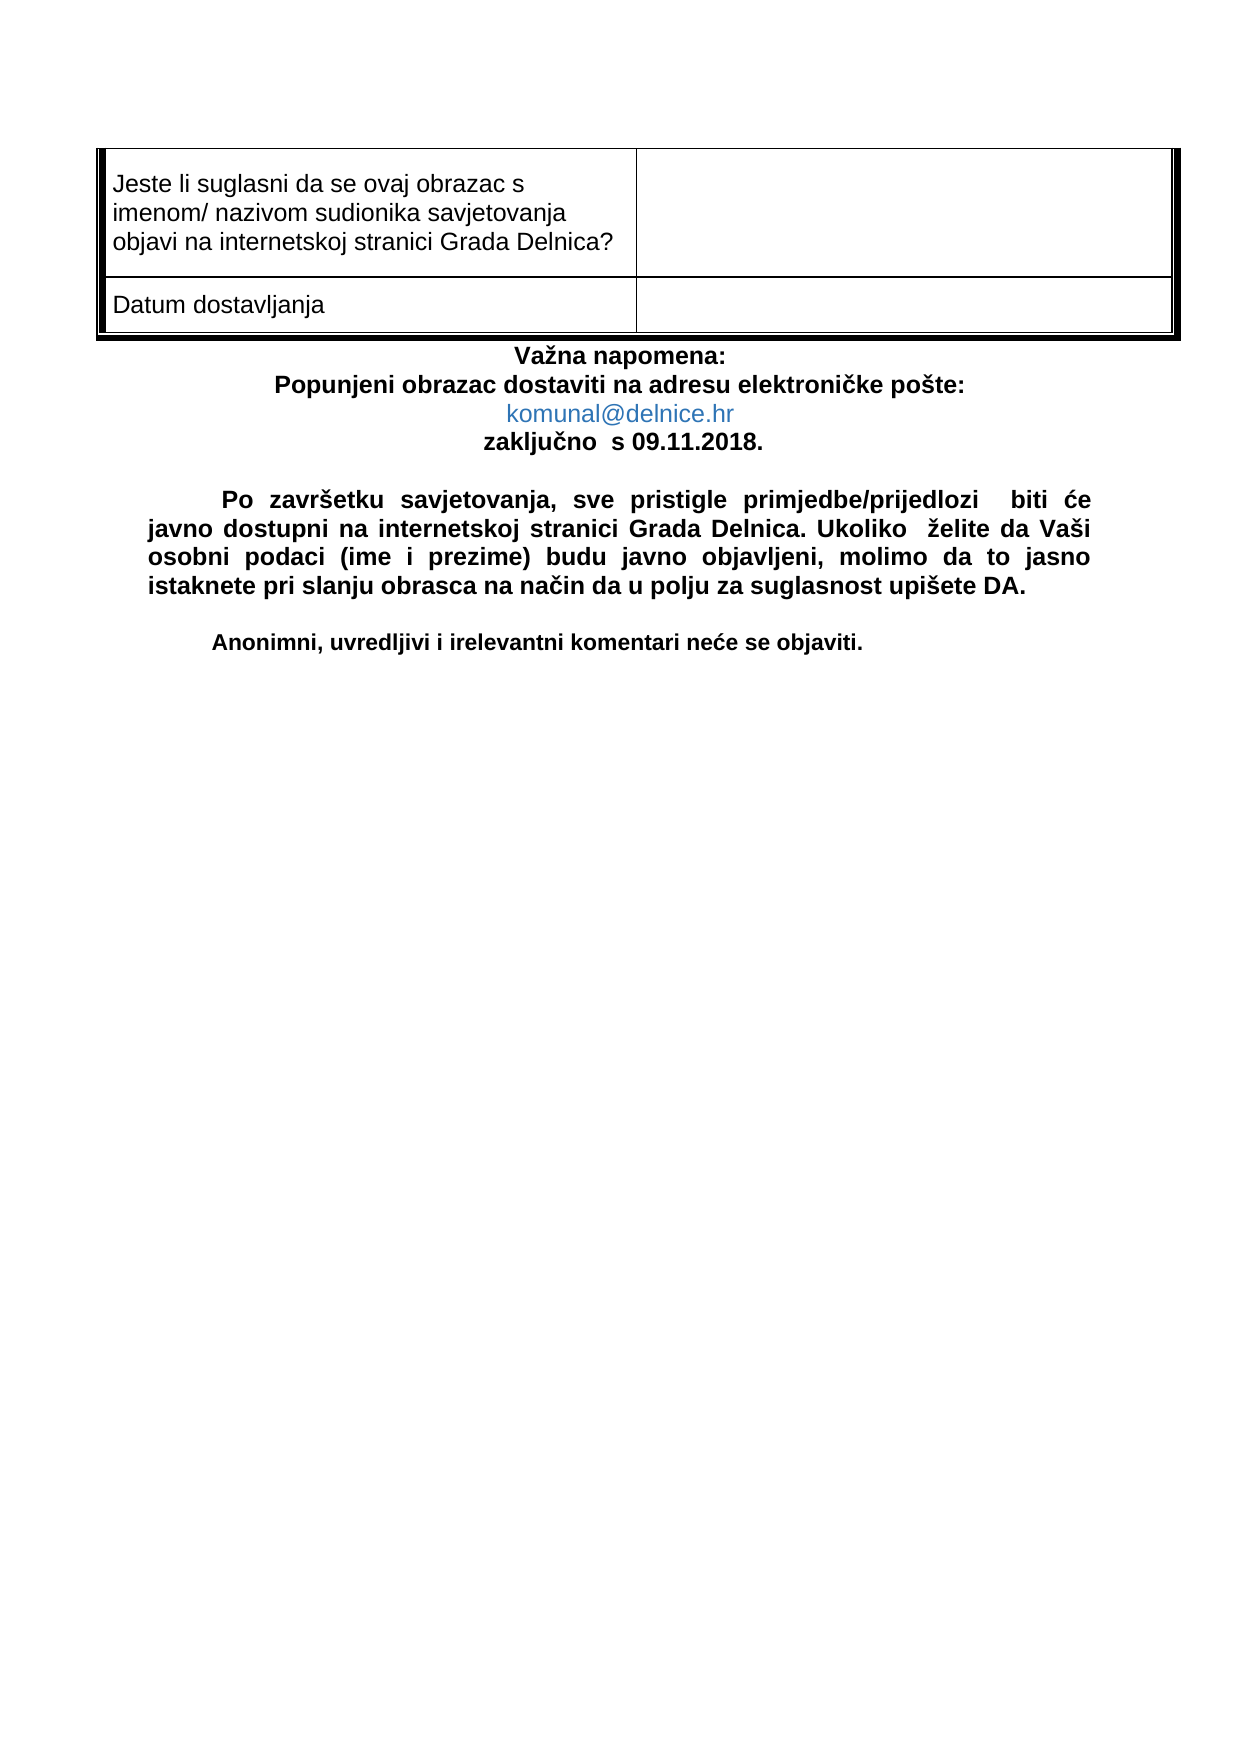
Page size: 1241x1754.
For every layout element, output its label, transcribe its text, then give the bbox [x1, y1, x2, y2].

text Po završetku savjetovanja, sve pristigle primjedbe/prijedlozi biti će javno dostupni na internetskoj stranici Grada Delnica. Ukoliko želite da Vaši osobni podaci (ime i prezime) budu javno objavljeni, molimo da to jasno istaknete pri slanju obrasca na način da u polju za suglasnost upišete DA. [148, 485, 1093, 600]
table_cell [637, 278, 1171, 332]
table_cell Datum dostavljanja [106, 278, 636, 332]
text Popunjeni obrazac dostaviti na adresu elektroničke pošte: [148, 370, 1093, 398]
table_cell Jeste li suglasni da se ovaj obrazac s imenom/ nazivom sudionika savjetovanja objavi na internetskoj stranici Grada Delnica? [106, 149, 636, 276]
text Važna napomena: [148, 341, 1093, 370]
table_cell [637, 149, 1171, 276]
text Anonimni, uvredljivi i irelevantni komentari neće se objaviti. [148, 628, 1093, 655]
text zaključno s 09.11.2018. [148, 427, 1093, 456]
text komunal@delnice.hr [148, 398, 1093, 427]
